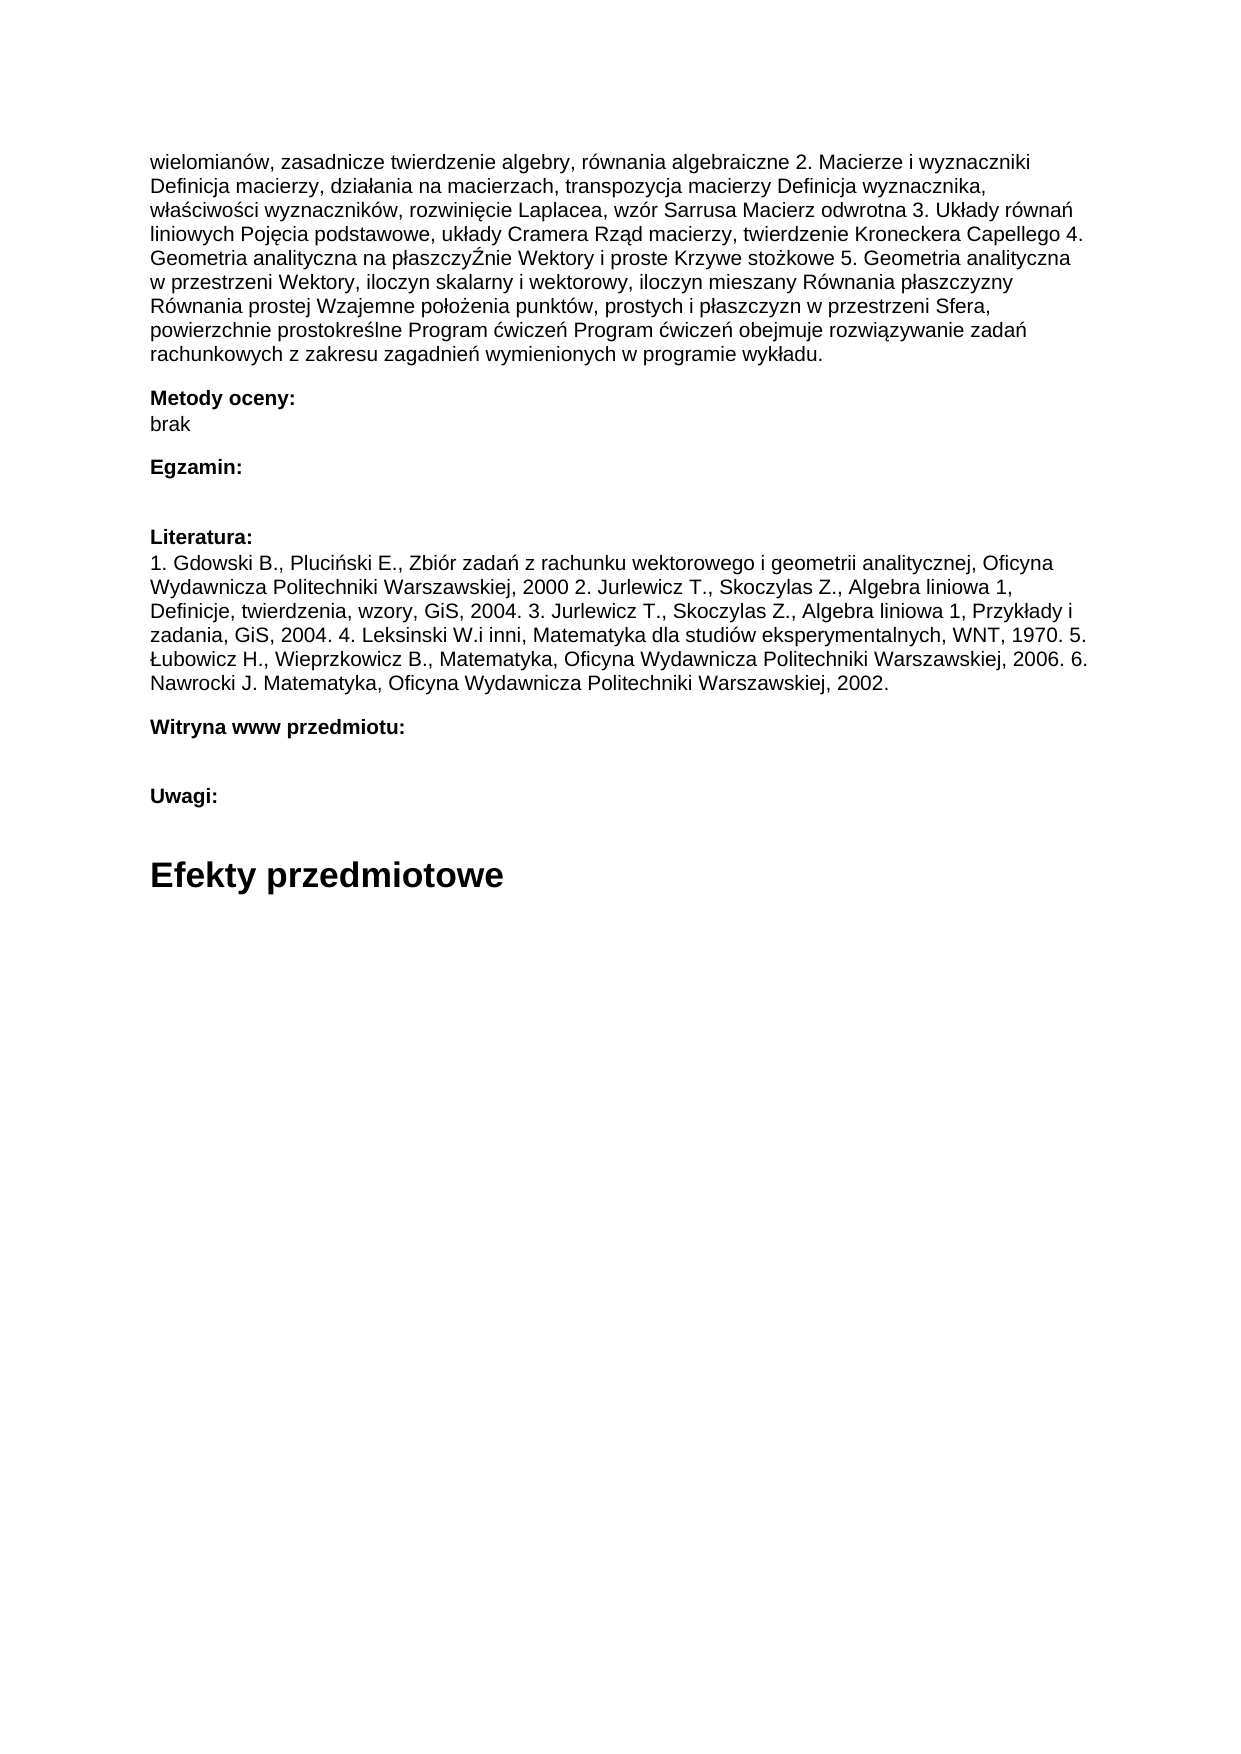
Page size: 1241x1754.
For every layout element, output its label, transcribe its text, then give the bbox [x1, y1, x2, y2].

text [150, 150, 1090, 366]
subtitle Efekty przedmiotowe [150, 854, 1090, 895]
text Witryna www przedmiotu: [150, 714, 1090, 738]
text Literatura: [150, 525, 1090, 549]
text Metody oceny: [150, 385, 1090, 409]
text brak [150, 411, 1090, 435]
text Egzamin: [150, 455, 1090, 479]
text Uwagi: [150, 784, 1090, 808]
text 1. Gdowski B., Pluciński E., Zbiór zadań z rachunku wektorowego i geometrii analitycznej, Oficyna Wydawnicza Politechniki Warszawskiej, 2000 2. Jurlewicz T., Skoczylas Z., Algebra liniowa 1, Definicje, twierdzenia, wzory, GiS, 2004. 3. Jurlewicz T., Skoczylas Z., Algebra liniowa 1, Przykłady i zadania, GiS, 2004. 4. Leksinski W.i inni, Matematyka dla studiów eksperymentalnych, WNT, 1970. 5. Łubowicz H., Wieprzkowicz B., Matematyka, Oficyna Wydawnicza Politechniki Warszawskiej, 2006. 6. Nawrocki J. Matematyka, Oficyna Wydawnicza Politechniki Warszawskiej, 2002. [150, 551, 1090, 695]
